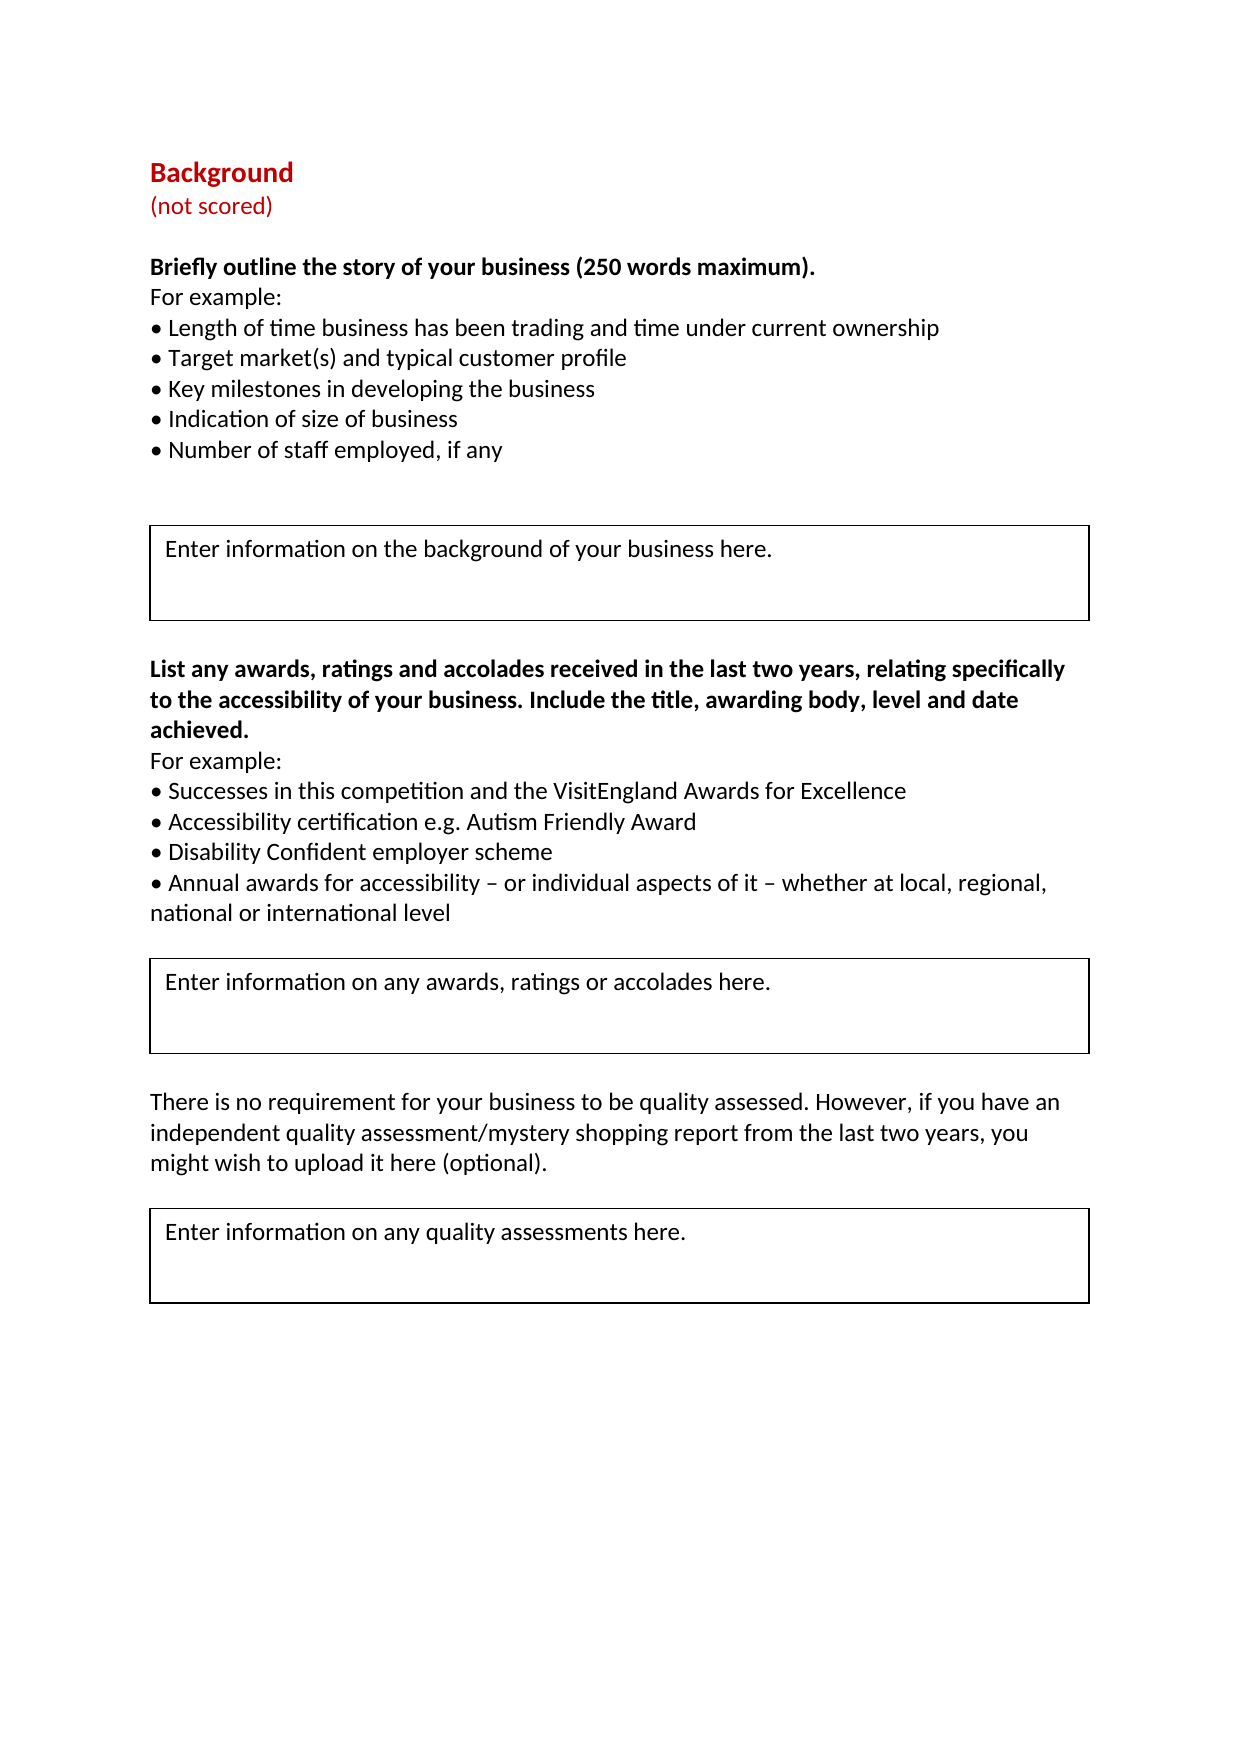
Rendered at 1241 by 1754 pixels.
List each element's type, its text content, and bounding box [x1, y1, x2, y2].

text Briefly outline the story of your business (250 words maximum). [150, 251, 1090, 281]
text • Number of staff employed, if any [150, 434, 1090, 464]
text • Annual awards for accessibility – or individual aspects of it – whether at local, regional, national or international level [150, 867, 1090, 928]
subtitle Background [150, 154, 1090, 190]
text There is no requirement for your business to be quality assessed. However, if you have an independent quality assessment/mystery shopping report from the last two years, you might wish to upload it here (optional). [150, 1086, 1090, 1178]
text (not scored) [150, 190, 1090, 220]
text For example: [150, 745, 1090, 775]
text • Length of time business has been trading and time under current ownership [150, 312, 1090, 342]
text • Successes in this competition and the VisitEngland Awards for Excellence [150, 775, 1090, 806]
text • Key milestones in developing the business [150, 373, 1090, 403]
text • Target market(s) and typical customer profile [150, 342, 1090, 373]
text • Indication of size of business [150, 403, 1090, 434]
text List any awards, ratings and accolades received in the last two years, relating specifically to the accessibility of your business. Include the title, awarding body, level and date achieved. [150, 653, 1090, 745]
text • Disability Confident employer scheme [150, 836, 1090, 867]
text • Accessibility certification e.g. Autism Friendly Award [150, 806, 1090, 836]
text For example: [150, 281, 1090, 312]
